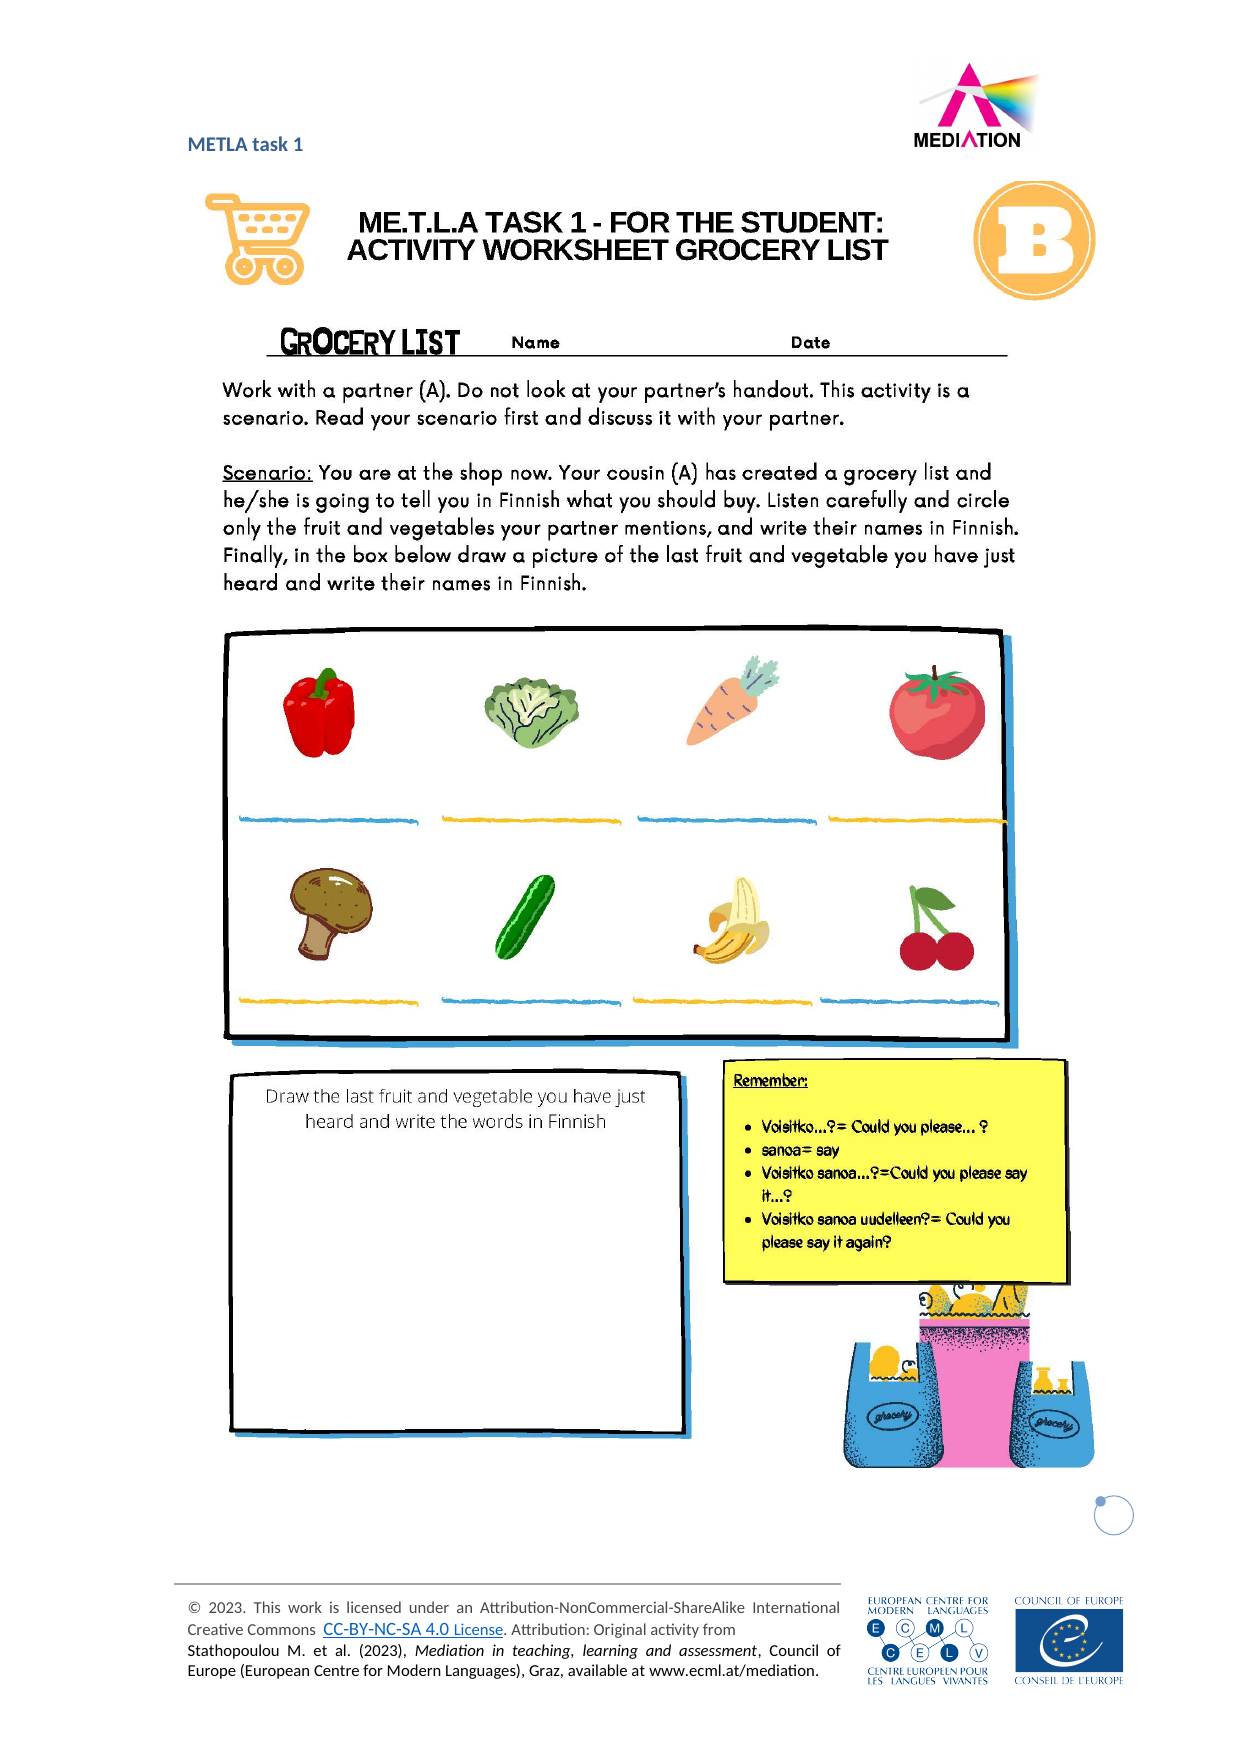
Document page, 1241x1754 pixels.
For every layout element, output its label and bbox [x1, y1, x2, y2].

picture [910, 59, 1044, 152]
picture [187, 181, 1098, 1468]
picture [866, 1597, 1125, 1685]
